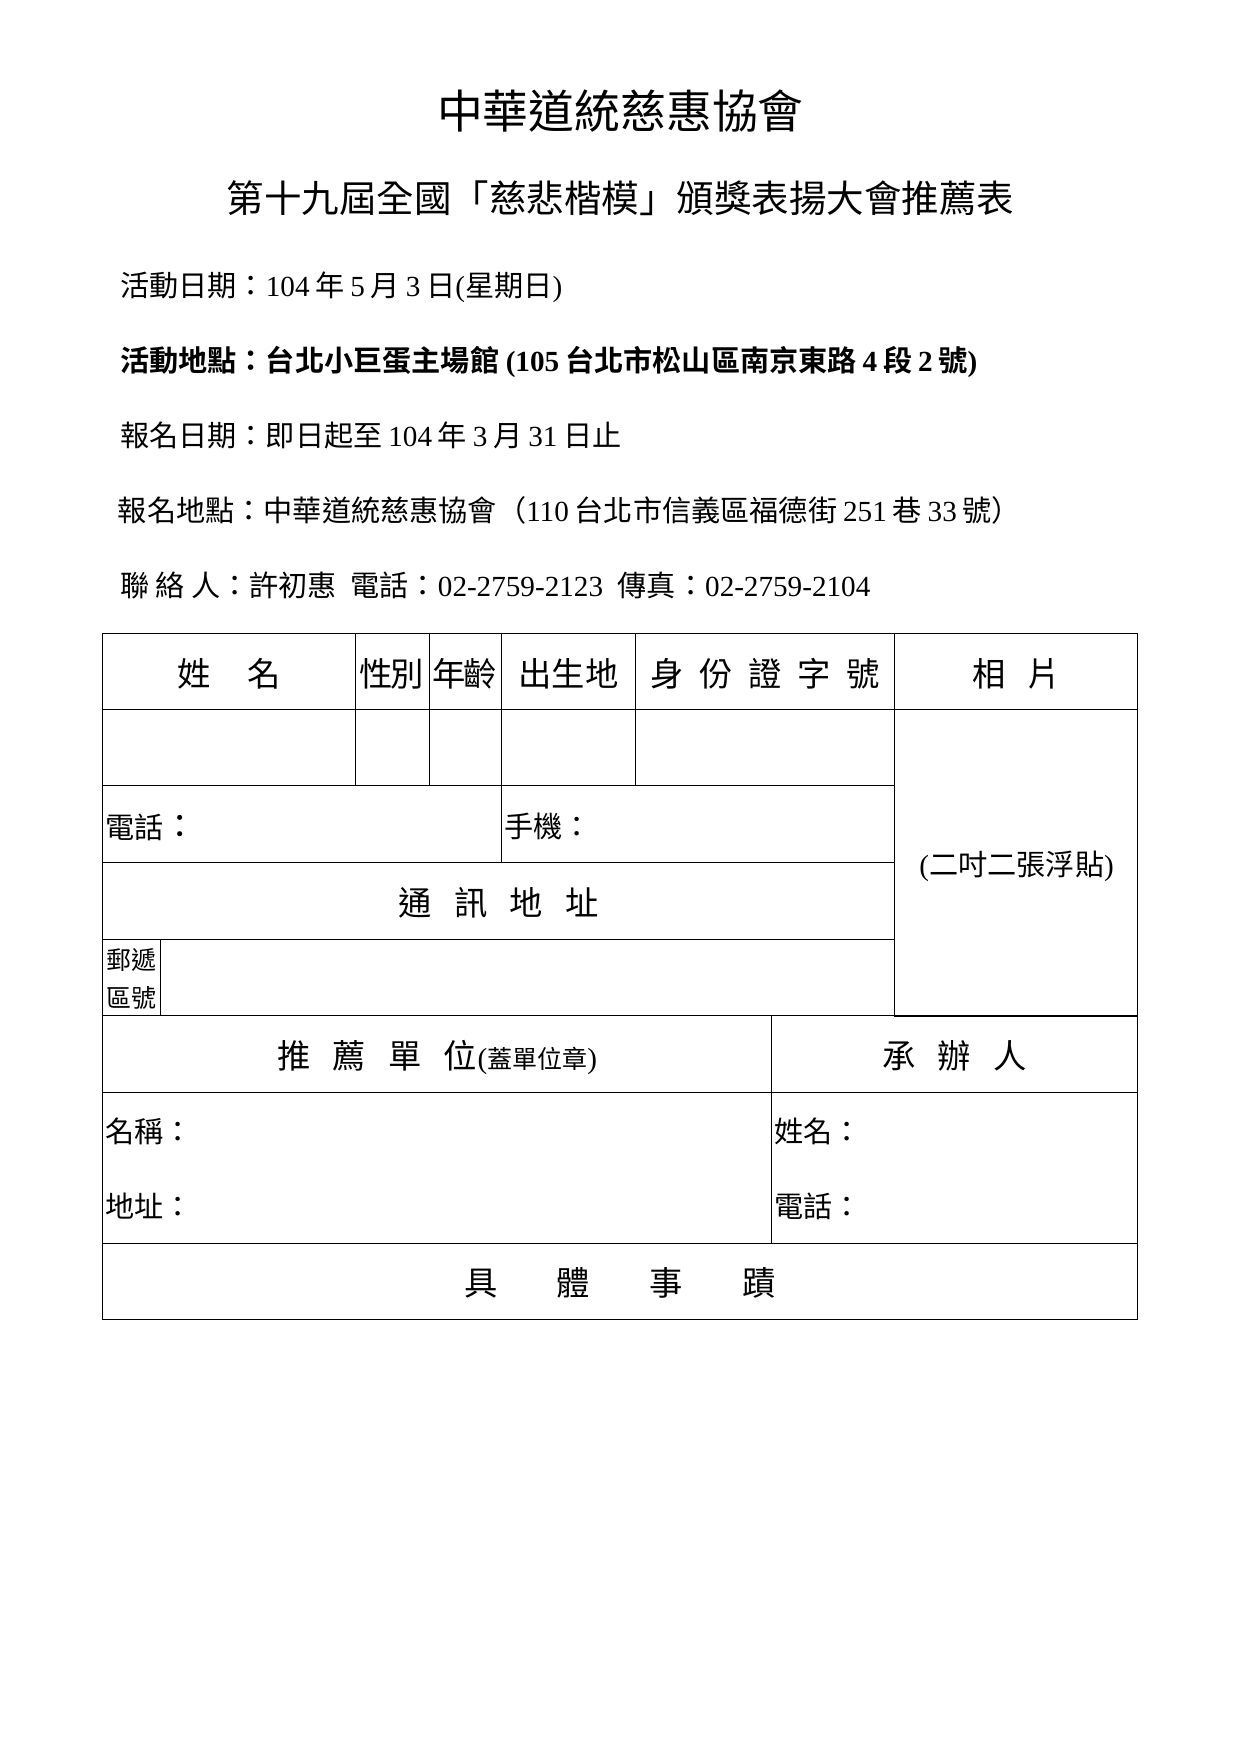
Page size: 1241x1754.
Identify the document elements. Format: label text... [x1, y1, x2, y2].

table_cell [356, 710, 429, 785]
table_header 中華道統慈惠協會 第十九屆全國「慈悲楷模」頒獎表揚大會推薦表 活動日期：104年5月3日(星期日) 活動地點：台北小巨蛋主場館 (105台北市松山區南京東路4段2號) 報名日期：即日起至104年3月31日止 報名地點：中華道統慈惠協會（110台北市信義區福德街251巷33號） 聯 絡 人：許初惠 電話：02-2759-2123 傳真：02-2759-2104 [102, 71, 1138, 633]
table_cell 出生地 [502, 634, 635, 709]
table_cell 承 辦 人 [772, 1016, 1137, 1092]
table_cell 通 訊 地 址 [103, 863, 894, 938]
table_cell 名稱： 地址： [103, 1093, 771, 1243]
table_cell (二吋二張浮貼) [895, 710, 1137, 1015]
table_cell [502, 710, 635, 785]
table_cell 年齡 [430, 634, 501, 709]
table_cell [103, 710, 355, 785]
table_cell 郵遞區號 [103, 940, 160, 1015]
table_cell 具 體 事 蹟 [103, 1244, 1137, 1319]
table_cell 性別 [356, 634, 429, 709]
table_cell [430, 710, 501, 785]
table_cell 相 片 [895, 634, 1137, 709]
table_cell [161, 940, 894, 1015]
table_cell 手機： [502, 786, 894, 862]
table_cell 電話： [103, 786, 501, 862]
table_cell [636, 710, 894, 785]
table_cell 姓 名 [103, 634, 355, 709]
table_cell 推 薦 單 位(蓋單位章) [103, 1016, 771, 1092]
table_cell 姓名： 電話： [772, 1093, 1137, 1243]
table_cell 身份證字號 [636, 634, 894, 709]
